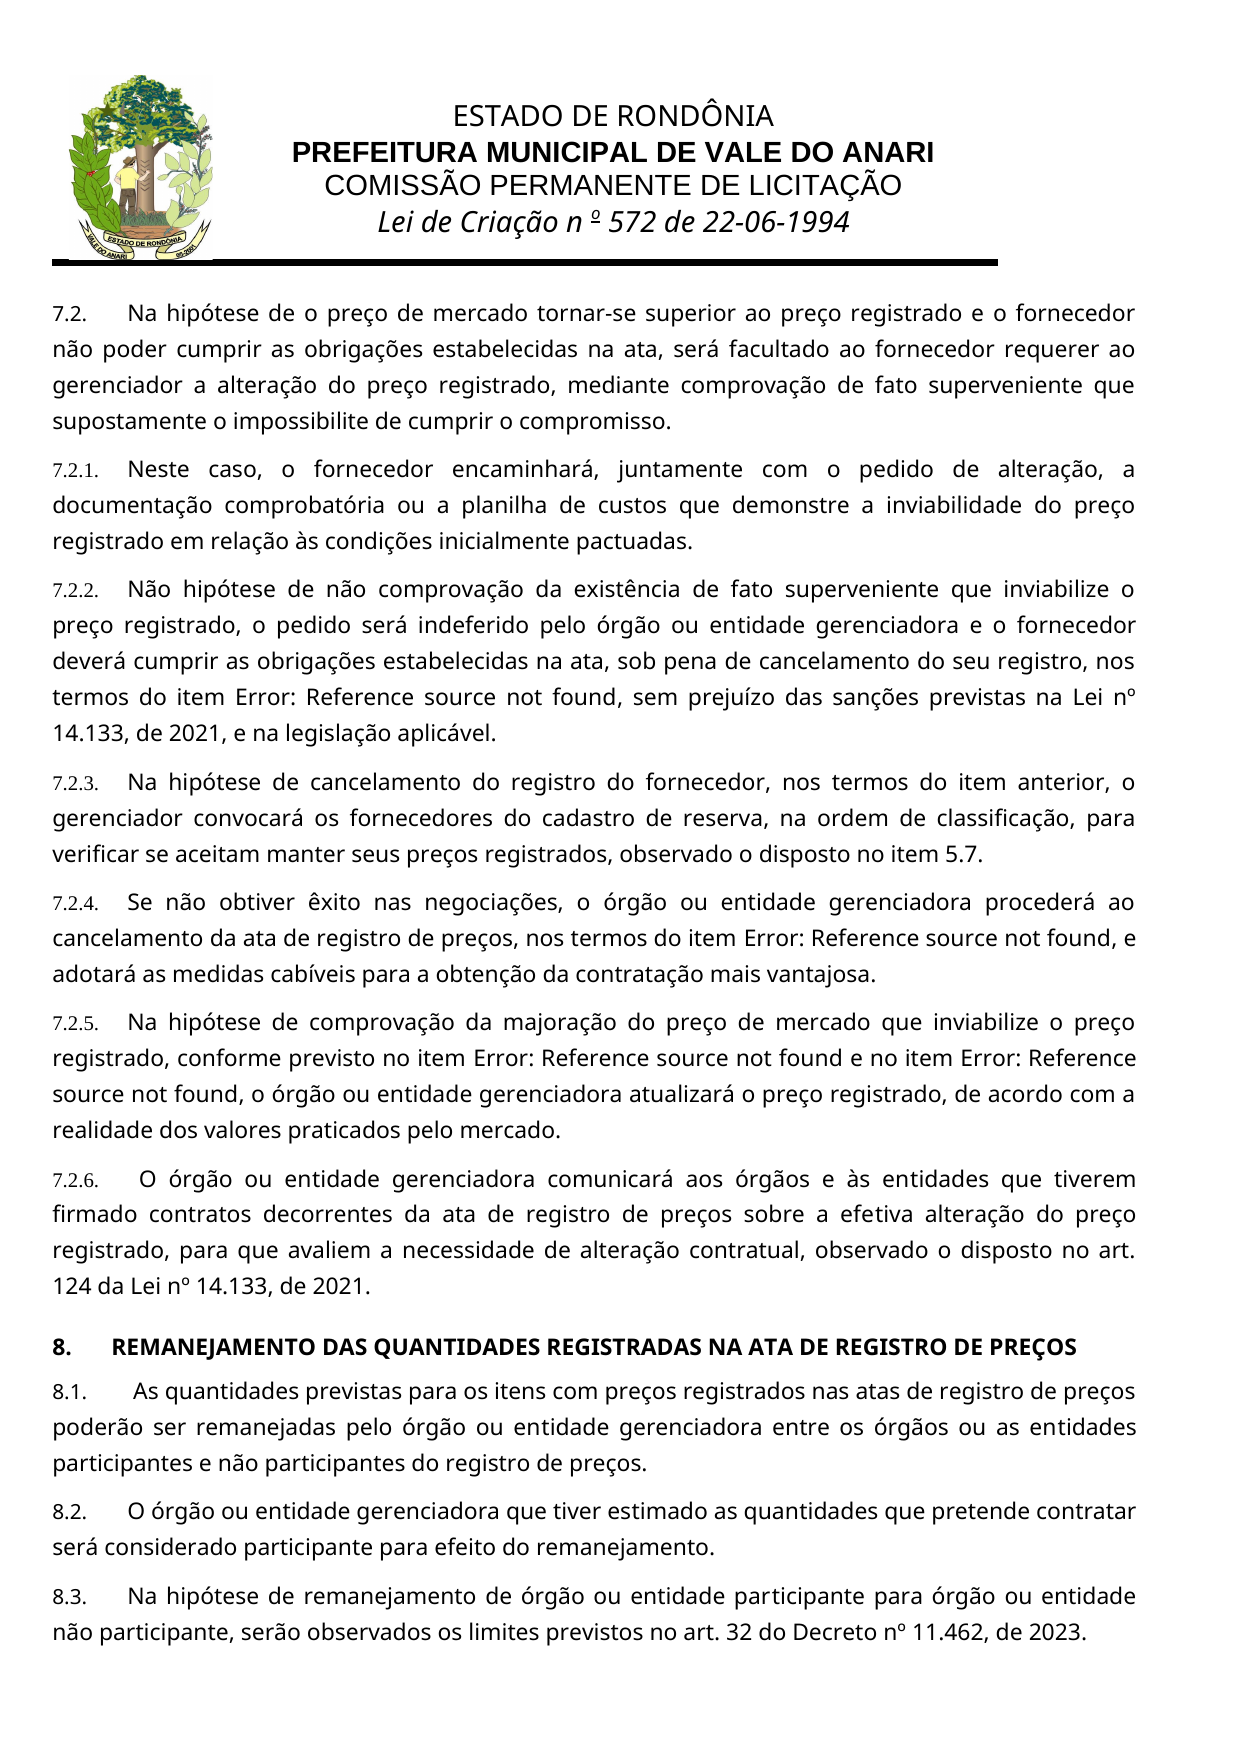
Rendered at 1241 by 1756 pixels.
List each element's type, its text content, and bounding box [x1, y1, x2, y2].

text Na hipótese de cancelamento do registro do fornecedor, nos termos do item anterior, o gerenciador convocará os fornecedores do cadastro de reserva, na ordem de classificação, para verificar se aceitam manter seus preços registrados, observado o disposto no item 5.7. [52, 766, 1137, 869]
text REMANEJAMENTO DAS QUANTIDADES REGISTRADAS NA ATA DE REGISTRO DE PREÇOS [52, 1331, 1137, 1362]
text O órgão ou entidade gerenciadora comunicará aos órgãos e às entidades que tiverem firmado contratos decorrentes da ata de registro de preços sobre a efetiva alteração do preço registrado, para que avaliem a necessidade de alteração contratual, observado o disposto no art. 124 da Lei nº 14.133, de 2021. [52, 1162, 1137, 1302]
text O órgão ou entidade gerenciadora que tiver estimado as quantidades que pretende contratar será considerado participante para efeito do remanejamento. [52, 1495, 1137, 1562]
picture [68, 75, 213, 260]
text As quantidades previstas para os itens com preços registrados nas atas de registro de preços poderão ser remanejadas pelo órgão ou entidade gerenciadora entre os órgãos ou as entidades participantes e não participantes do registro de preços. [52, 1375, 1137, 1478]
text Neste caso, o fornecedor encaminhará, juntamente com o pedido de alteração, a documentação comprobatória ou a planilha de custos que demonstre a inviabilidade do preço registrado em relação às condições inicialmente pactuadas. [52, 453, 1137, 556]
text Na hipótese de o preço de mercado tornar-se superior ao preço registrado e o fornecedor não poder cumprir as obrigações estabelecidas na ata, será facultado ao fornecedor requerer ao gerenciador a alteração do preço registrado, mediante comprovação de fato superveniente que supostamente o impossibilite de cumprir o compromisso. [52, 297, 1137, 436]
text Na hipótese de remanejamento de órgão ou entidade participante para órgão ou entidade não participante, serão observados os limites previstos no art. 32 do Decreto nº 11.462, de 2023. [52, 1580, 1137, 1647]
